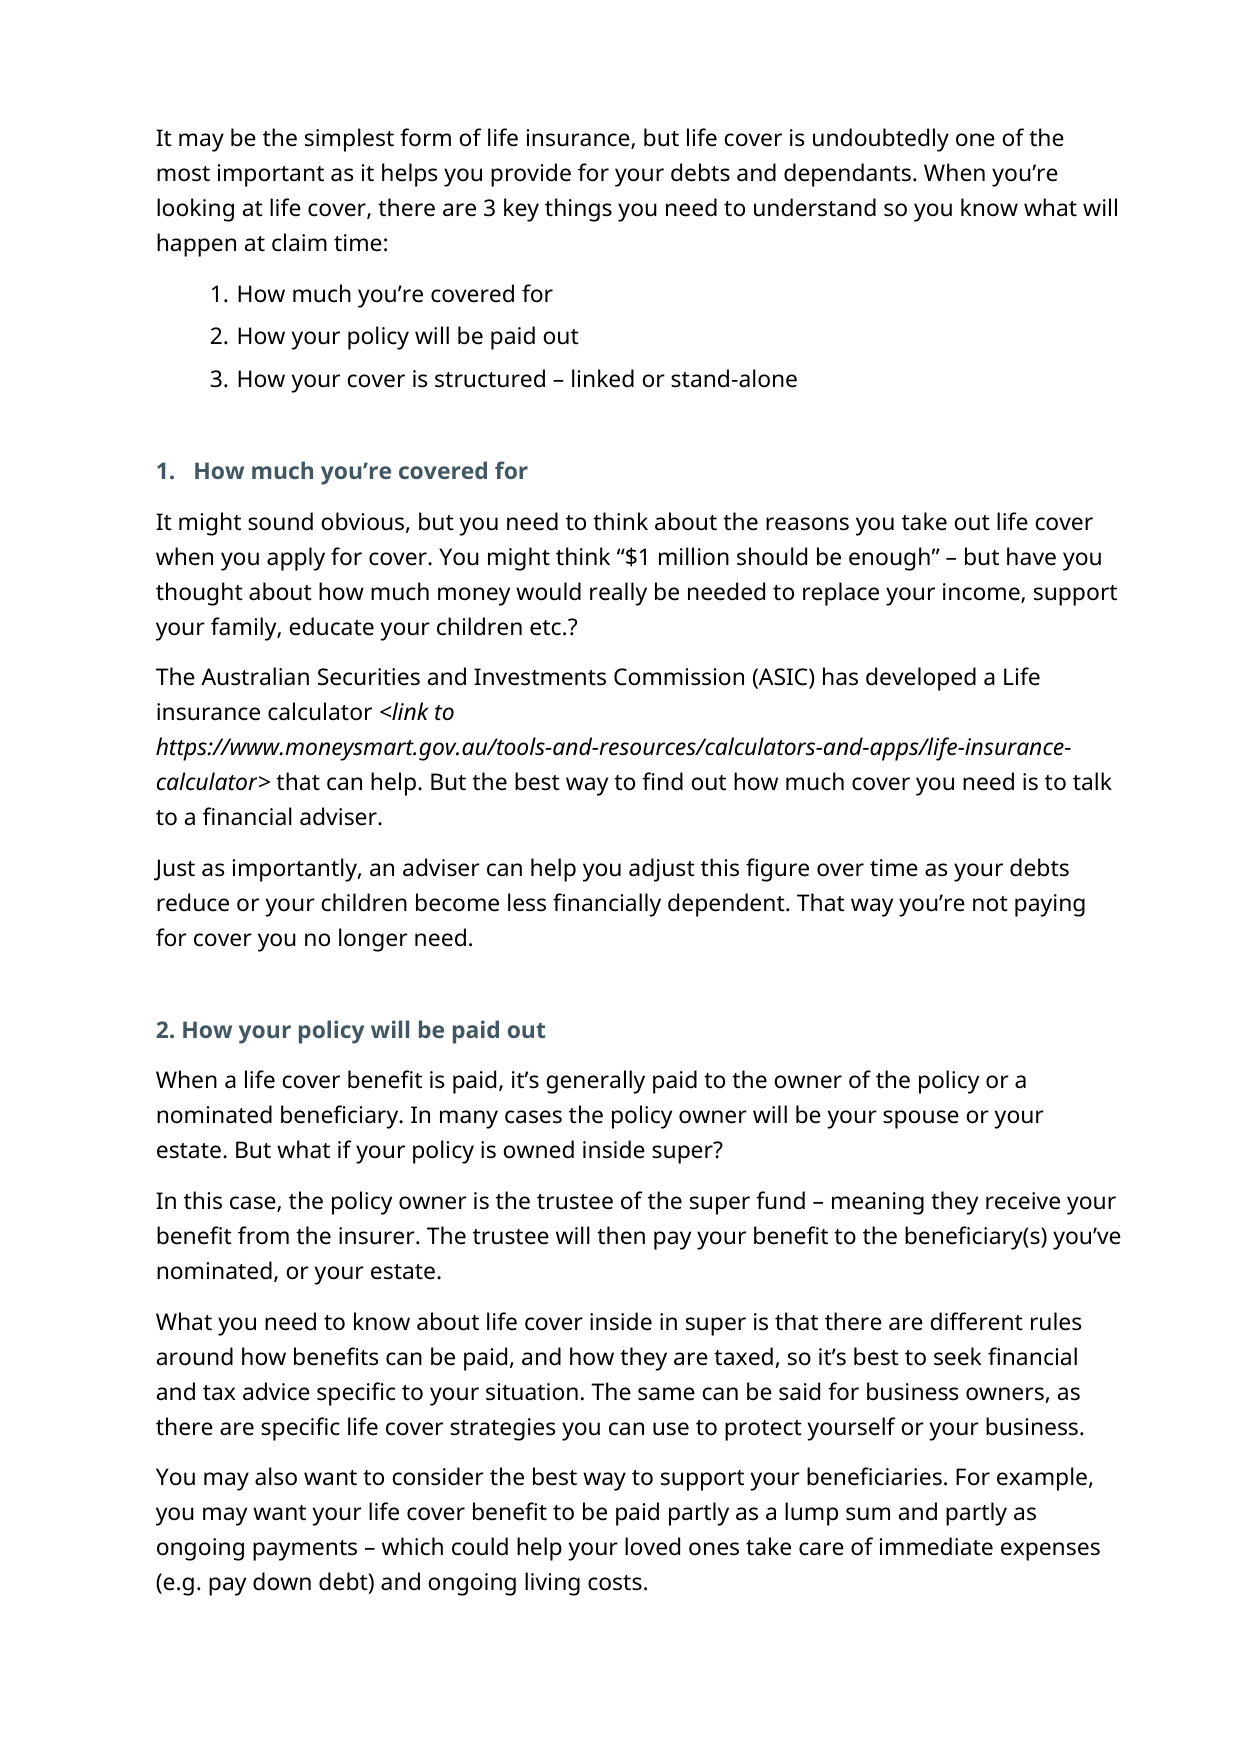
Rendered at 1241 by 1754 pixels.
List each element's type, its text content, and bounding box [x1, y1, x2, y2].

list How much you’re covered for [209, 274, 1122, 309]
list How your policy will be paid out [209, 317, 1122, 352]
text In this case, the policy owner is the trustee of the super fund – meaning they receive your benefit from the insurer. The trustee will then pay your benefit to the beneficiary(s) you’ve nominated, or your estate. [156, 1181, 1122, 1220]
list How your cover is structured – linked or stand-alone [209, 359, 1122, 394]
text You may also want to consider the best way to support your beneficiaries. For example, you may want your life cover benefit to be paid partly as a lump sum and partly as ongoing payments – which could help your loved ones take care of immediate expenses (e.g. pay down debt) and ongoing living costs. [156, 1457, 1122, 1597]
text Just as importantly, an adviser can help you adjust this figure over time as your debts reduce or your children become less financially dependent. That way you’re not paying for cover you no longer need. [156, 848, 1122, 953]
text The Australian Securities and Investments Commission (ASIC) has developed a Life insurance calculator <link to https://www.moneysmart.gov.au/tools-and-resources/calculators-and-apps/life-insurance-calculator> that can help. But the best way to find out how much cover you need is to talk to a financial adviser. [156, 657, 1122, 832]
list How much you’re covered for [156, 441, 1122, 486]
text What you need to know about life cover inside in super is that there are different rules around how benefits can be paid, and how they are taxed, so it’s best to seek financial and tax advice specific to your situation. The same can be said for business owners, as there are specific life cover strategies you can use to protect yourself or your business. [156, 1302, 1122, 1442]
text It might sound obvious, but you need to think about the reasons you take out life cover when you apply for cover. You might think “$1 million should be enough” – but have you thought about how much money would really be needed to replace your income, support your family, educate your children etc.? [156, 502, 1122, 642]
text When a life cover benefit is paid, it’s generally paid to the owner of the policy or a nominated beneficiary. In many cases the policy owner will be your spouse or your estate. But what if your policy is owned inside super? [156, 1061, 1122, 1166]
text 2. How your policy will be paid out [156, 1000, 1122, 1045]
text In this case, the policy owner is the trustee of the super fund – meaning they receive your benefit from the insurer. The trustee will then pay your benefit to the beneficiary(s) you’ve nominated, or your estate. [156, 1251, 1122, 1286]
text It may be the simplest form of life insurance, but life cover is undoubtedly one of the most important as it helps you provide for your debts and dependants. When you’re looking at life cover, there are 3 key things you need to understand so you know what will happen at claim time: [156, 118, 1122, 258]
